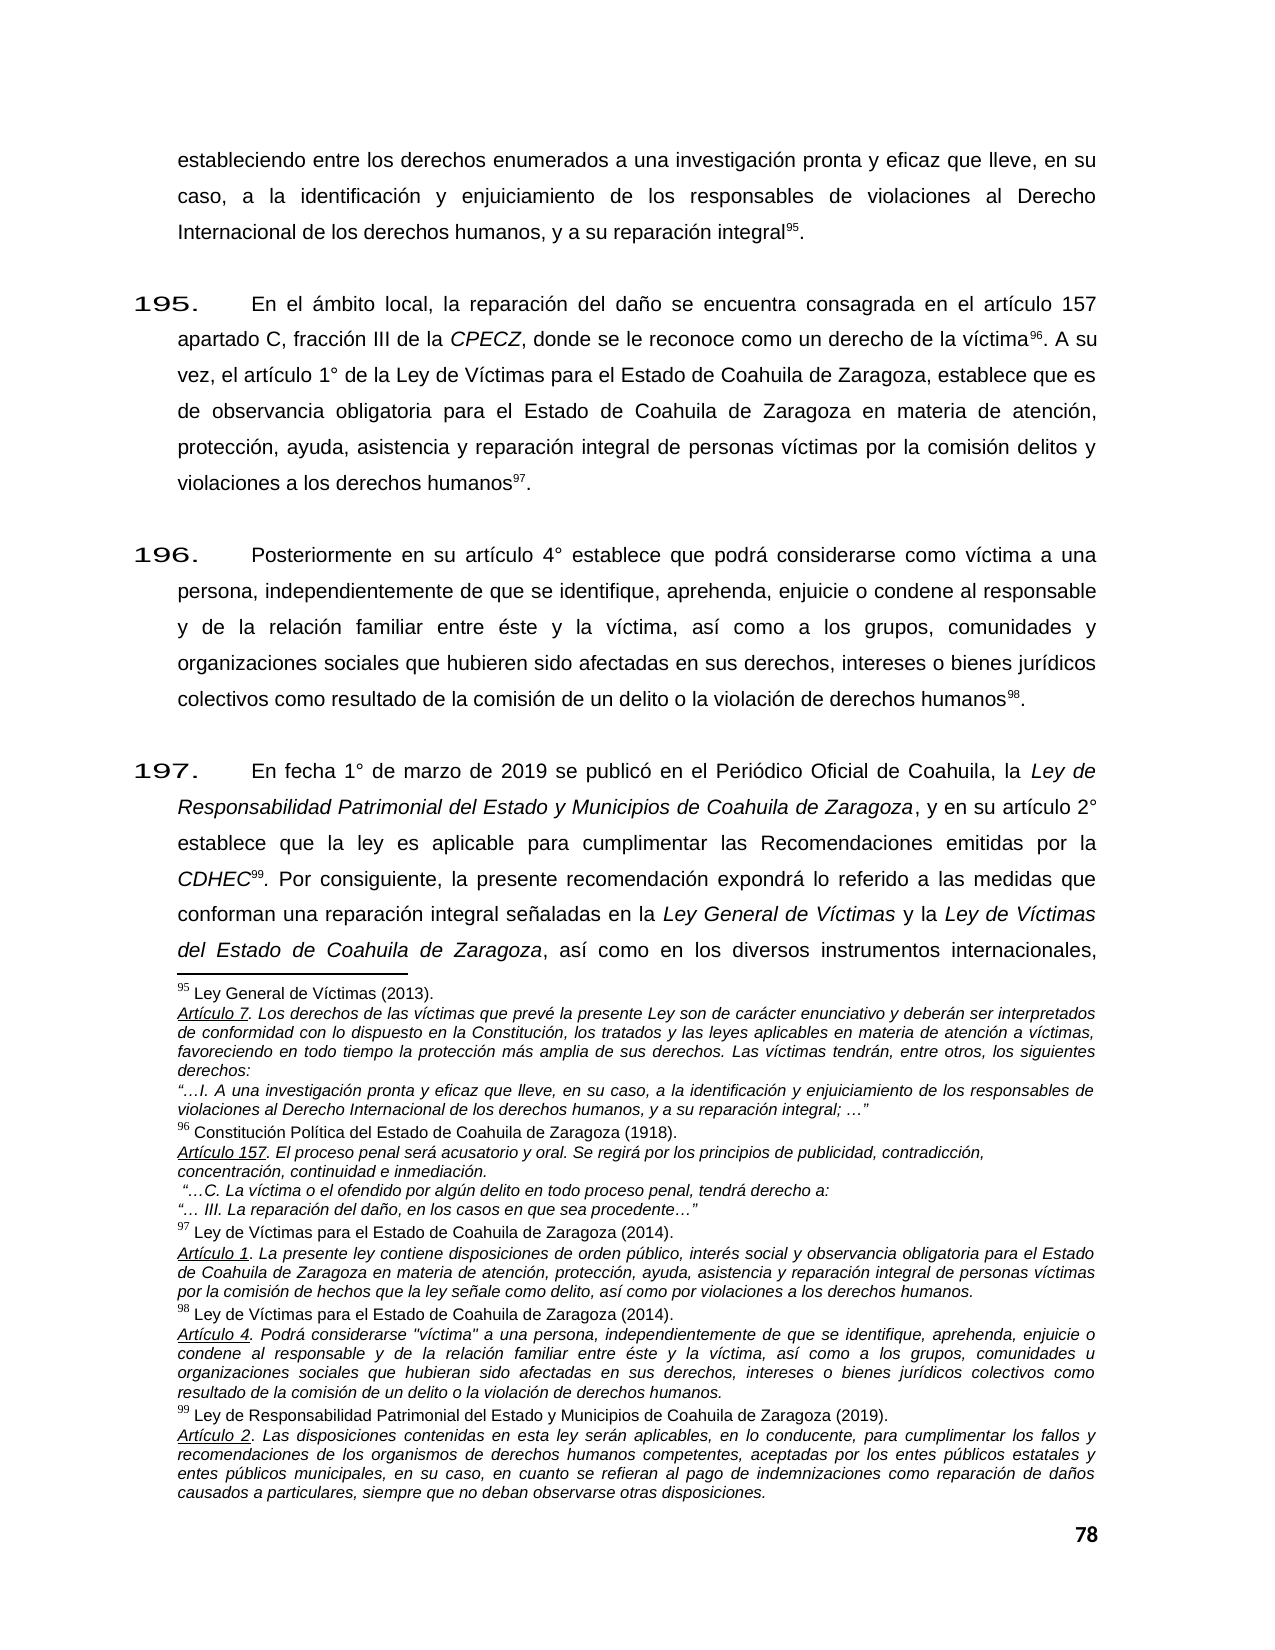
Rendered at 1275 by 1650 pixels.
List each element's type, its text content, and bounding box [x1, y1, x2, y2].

list En fecha 1° de marzo de 2019 se publicó en el Periódico Oficial de Coahuila, la Ley de Responsabilidad Patrimonial del Estado y Municipios de Coahuila de Zaragoza, y en su artículo 2° establece que la ley es aplicable para cumplimentar las Recomendaciones emitidas por la CDHEC. Por consiguiente, la presente recomendación expondrá lo referido a las medidas que conforman una reparación integral señaladas en la Ley General de Víctimas y la Ley de Víctimas del Estado de Coahuila de Zaragoza, así como en los diversos instrumentos internacionales, tomando en cuenta que el derecho a la reparación es uno de los pilares básicos de un régimen democrático y que quedó acreditada la intervención de agentes de la PPM Melchor Múzquiz. [133, 758, 1098, 962]
list A su vez, el referido ordenamiento establece en su artículo 7° que los derechos de las víctimas que prevé la referida Ley son de carácter enunciativo y deberán ser interpretados de conformidad con lo dispuesto en la Constitución, los tratados y las leyes aplicables en materia de atención a víctimas, favoreciendo en todo tiempo la protección más amplia a sus derechos, estableciendo entre los derechos enumerados a una investigación pronta y eficaz que lleve, en su caso, a la identificación y enjuiciamiento de los responsables de violaciones al Derecho Internacional de los derechos humanos, y a su reparación integral. [133, 148, 1098, 243]
list En el ámbito local, la reparación del daño se encuentra consagrada en el artículo 157 apartado C, fracción III de la CPECZ, donde se le reconoce como un derecho de la víctima. A su vez, el artículo 1° de la Ley de Víctimas para el Estado de Coahuila de Zaragoza, establece que es de observancia obligatoria para el Estado de Coahuila de Zaragoza en materia de atención, protección, ayuda, asistencia y reparación integral de personas víctimas por la comisión delitos y violaciones a los derechos humanos. [133, 291, 1098, 495]
list Posteriormente en su artículo 4° establece que podrá considerarse como víctima a una persona, independientemente de que se identifique, aprehenda, enjuicie o condene al responsable y de la relación familiar entre éste y la víctima, así como a los grupos, comunidades y organizaciones sociales que hubieren sido afectadas en sus derechos, intereses o bienes jurídicos colectivos como resultado de la comisión de un delito o la violación de derechos humanos. [133, 543, 1098, 711]
